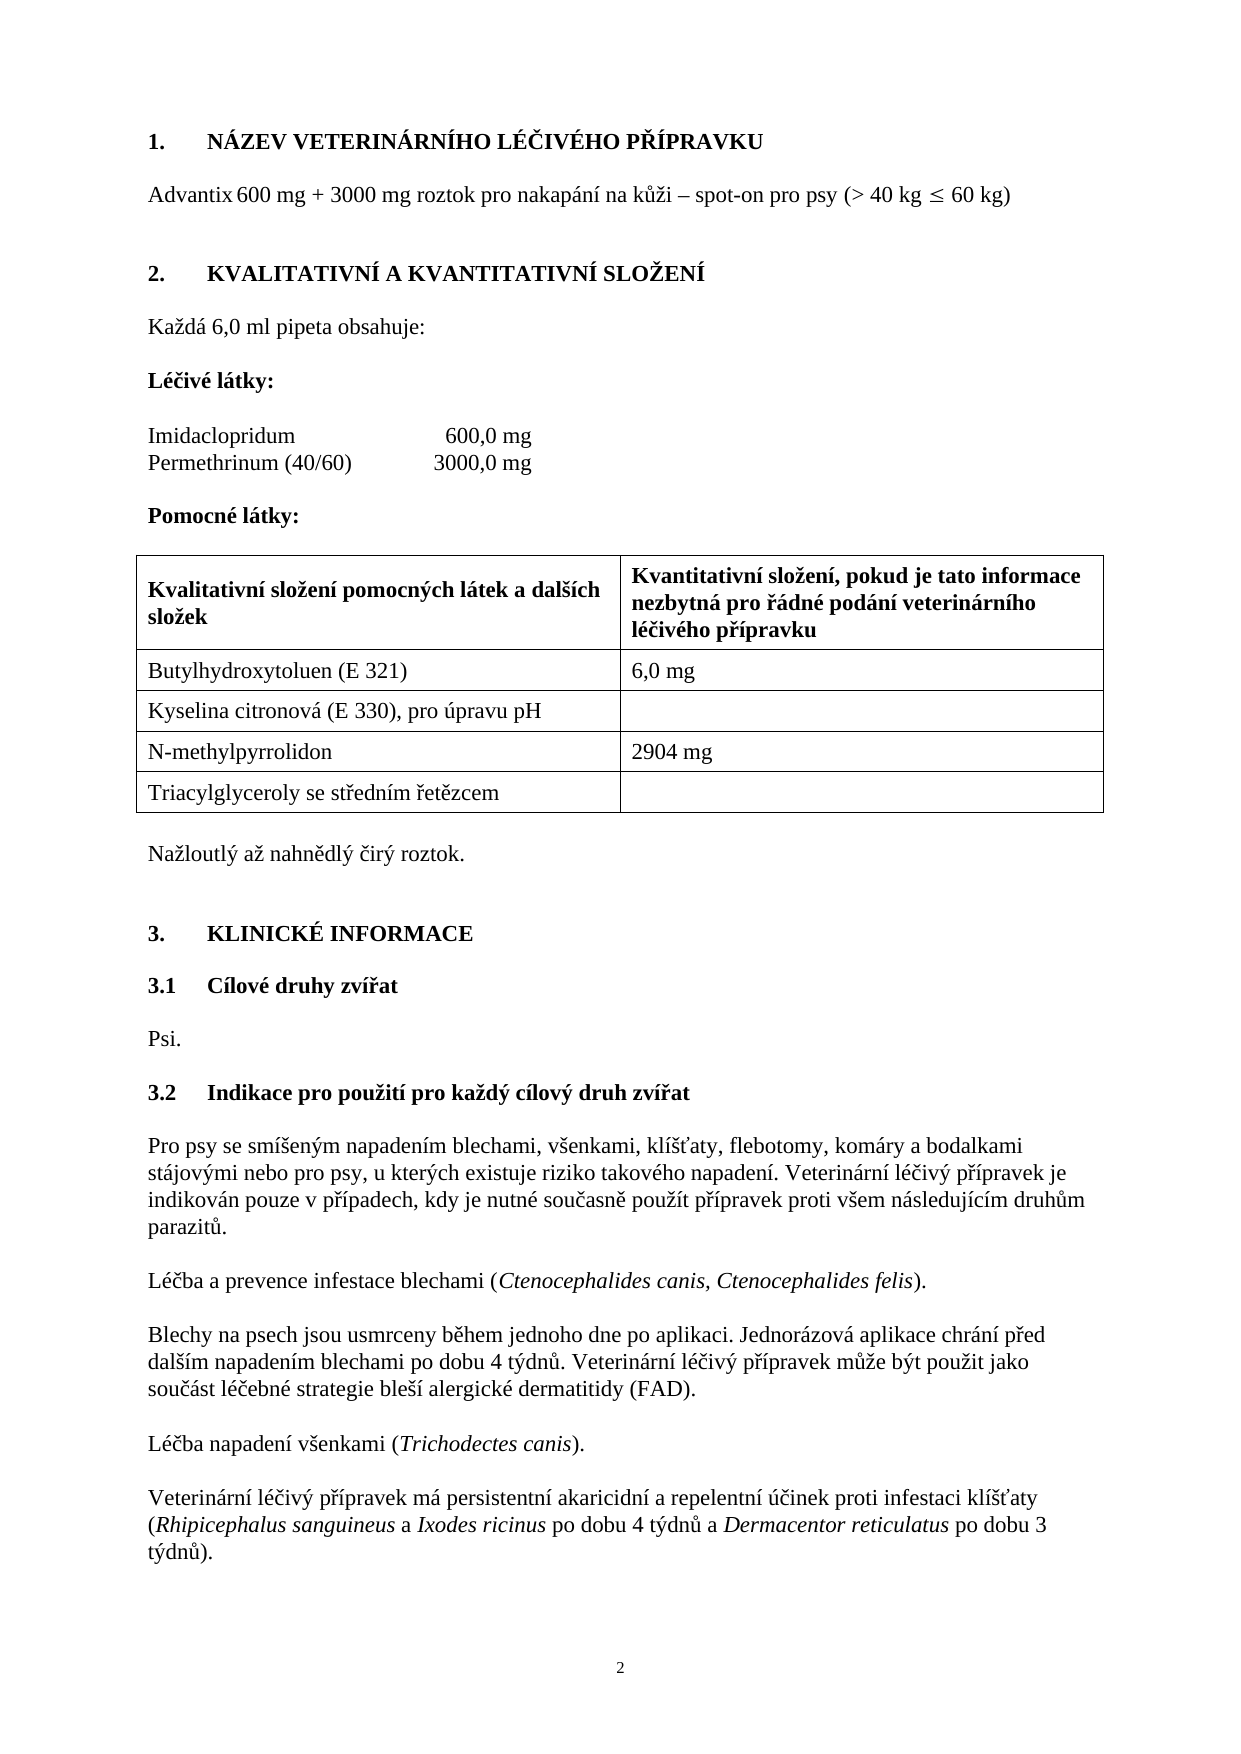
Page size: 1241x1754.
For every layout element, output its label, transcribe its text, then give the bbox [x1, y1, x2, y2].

text 3.1 Cílové druhy zvířat [148, 972, 1092, 999]
text Léčba a prevence infestace blechami (Ctenocephalides canis, Ctenocephalides felis). [148, 1267, 1092, 1294]
text Permethrinum (40/60) 3000,0 mg [148, 448, 1092, 476]
table_cell [621, 691, 1103, 731]
table_cell [621, 772, 1103, 812]
text Imidaclopridum 600,0 mg [148, 421, 1092, 448]
table_header Kvantitativní složení, pokud je tato informace nezbytná pro řádné podání veterinárního léčivého přípravku [621, 556, 1103, 649]
text Advantix 600 mg + 3000 mg roztok pro nakapání na kůži – spot-on pro psy (> 40 kg  60 kg) [148, 181, 1092, 208]
text Pro psy se smíšeným napadením blechami, všenkami, klíšťaty, flebotomy, komáry a bodalkami stájovými nebo pro psy, u kterých existuje riziko takového napadení. Veterinární léčivý přípravek je indikován pouze v případech, kdy je nutné současně použít přípravek proti všem následujícím druhům parazitů. [148, 1131, 1092, 1240]
text Pomocné látky: [148, 502, 1092, 528]
table_cell 2904 mg [621, 732, 1103, 771]
table_cell Butylhydroxytoluen (E 321) [137, 650, 620, 690]
text Každá 6,0 ml pipeta obsahuje: [148, 313, 1092, 340]
table_cell N-methylpyrrolidon [137, 732, 620, 771]
text Léčivé látky: [148, 367, 1092, 394]
text Léčba napadení všenkami (Trichodectes canis). [148, 1429, 1092, 1456]
text 2. KVALITATIVNÍ A KVANTITATIVNÍ SLOŽENÍ [148, 260, 1092, 287]
table_header Kvalitativní složení pomocných látek a dalších složek [137, 556, 620, 649]
table_cell Triacylglyceroly se středním řetězcem [137, 772, 620, 812]
text Veterinární léčivý přípravek má persistentní akaricidní a repelentní účinek proti infestaci klíšťaty (Rhipicephalus sanguineus a Ixodes ricinus po dobu 4 týdnů a Dermacentor reticulatus po dobu 3 týdnů). [148, 1483, 1092, 1565]
text Psi. [148, 1025, 1092, 1052]
text Blechy na psech jsou usmrceny během jednoho dne po aplikaci. Jednorázová aplikace chrání před dalším napadením blechami po dobu 4 týdnů. Veterinární léčivý přípravek může být použit jako součást léčebné strategie bleší alergické dermatitidy (FAD). [148, 1321, 1092, 1402]
text 3.2 Indikace pro použití pro každý cílový druh zvířat [148, 1079, 1092, 1105]
text Nažloutlý až nahnědlý čirý roztok. [148, 840, 1092, 867]
table_cell Kyselina citronová (E 330), pro úpravu pH [137, 691, 620, 731]
text 1. NÁZEV VETERINÁRNÍHO LÉČIVÉHO PŘÍPRAVKU [148, 128, 1092, 154]
text 3. KLINICKÉ INFORMACE [148, 920, 1092, 946]
table_cell 6,0 mg [621, 650, 1103, 690]
